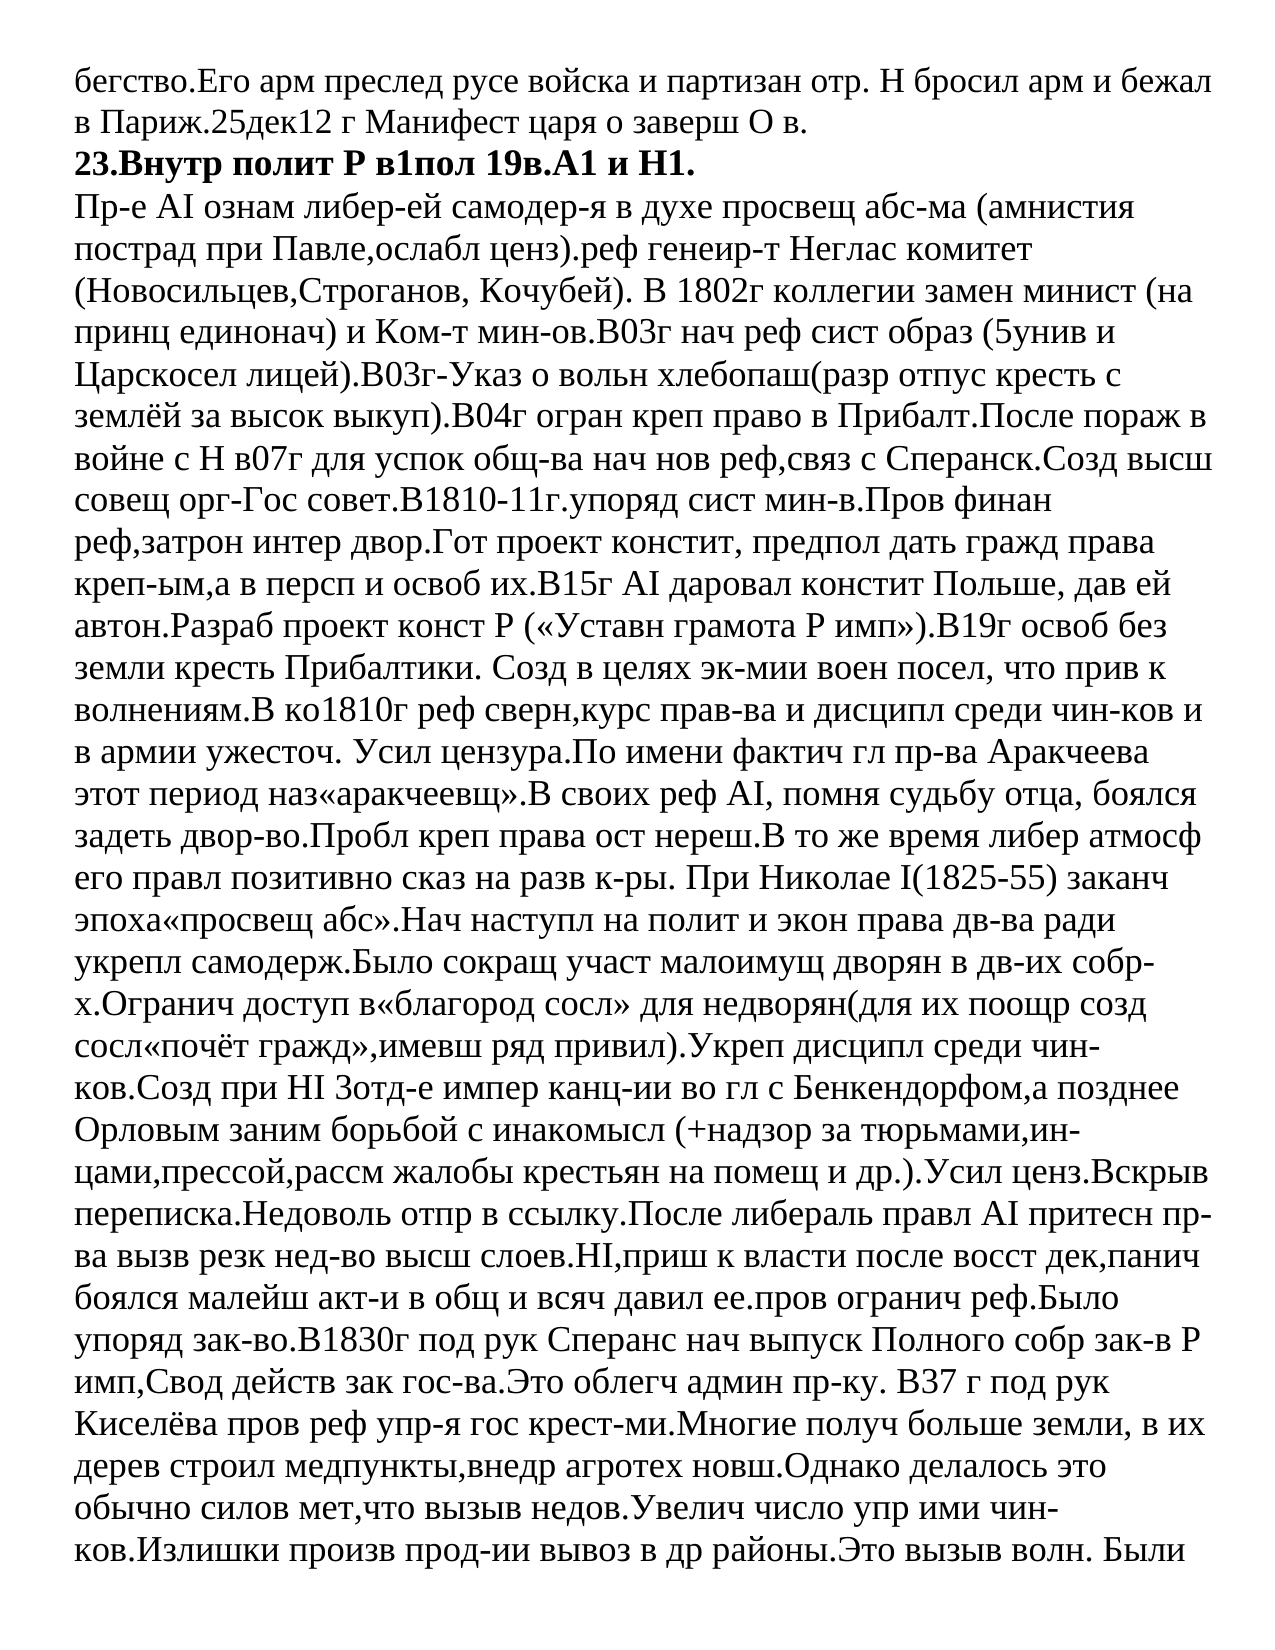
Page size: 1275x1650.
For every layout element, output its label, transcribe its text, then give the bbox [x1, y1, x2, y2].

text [74, 59, 1216, 141]
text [74, 184, 1216, 1569]
text 23.Внутр полит Р в1пол 19в.А1 и Н1. [74, 141, 1216, 184]
